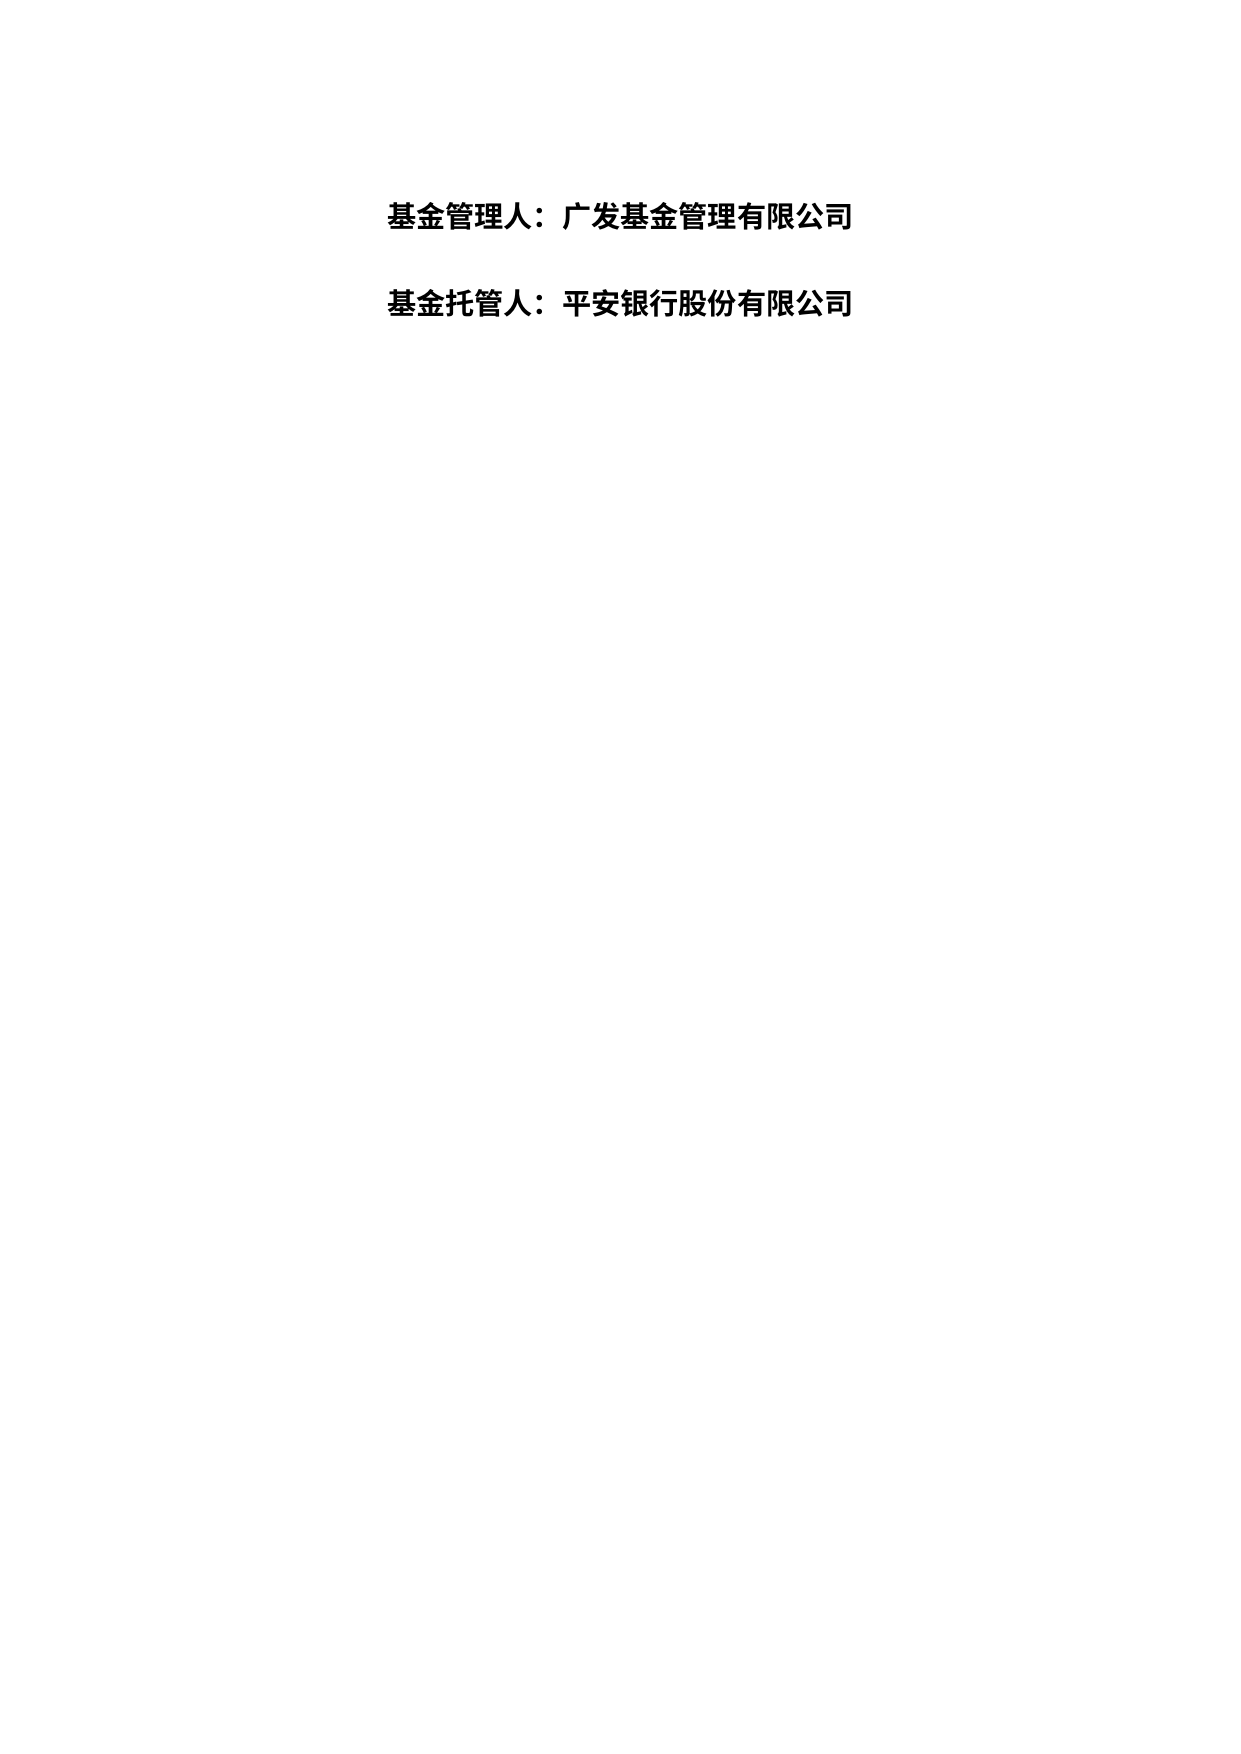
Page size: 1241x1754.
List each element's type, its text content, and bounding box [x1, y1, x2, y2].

text 基金管理人：广发基金管理有限公司 [118, 183, 1122, 248]
text 基金托管人：平安银行股份有限公司 [118, 269, 1122, 334]
